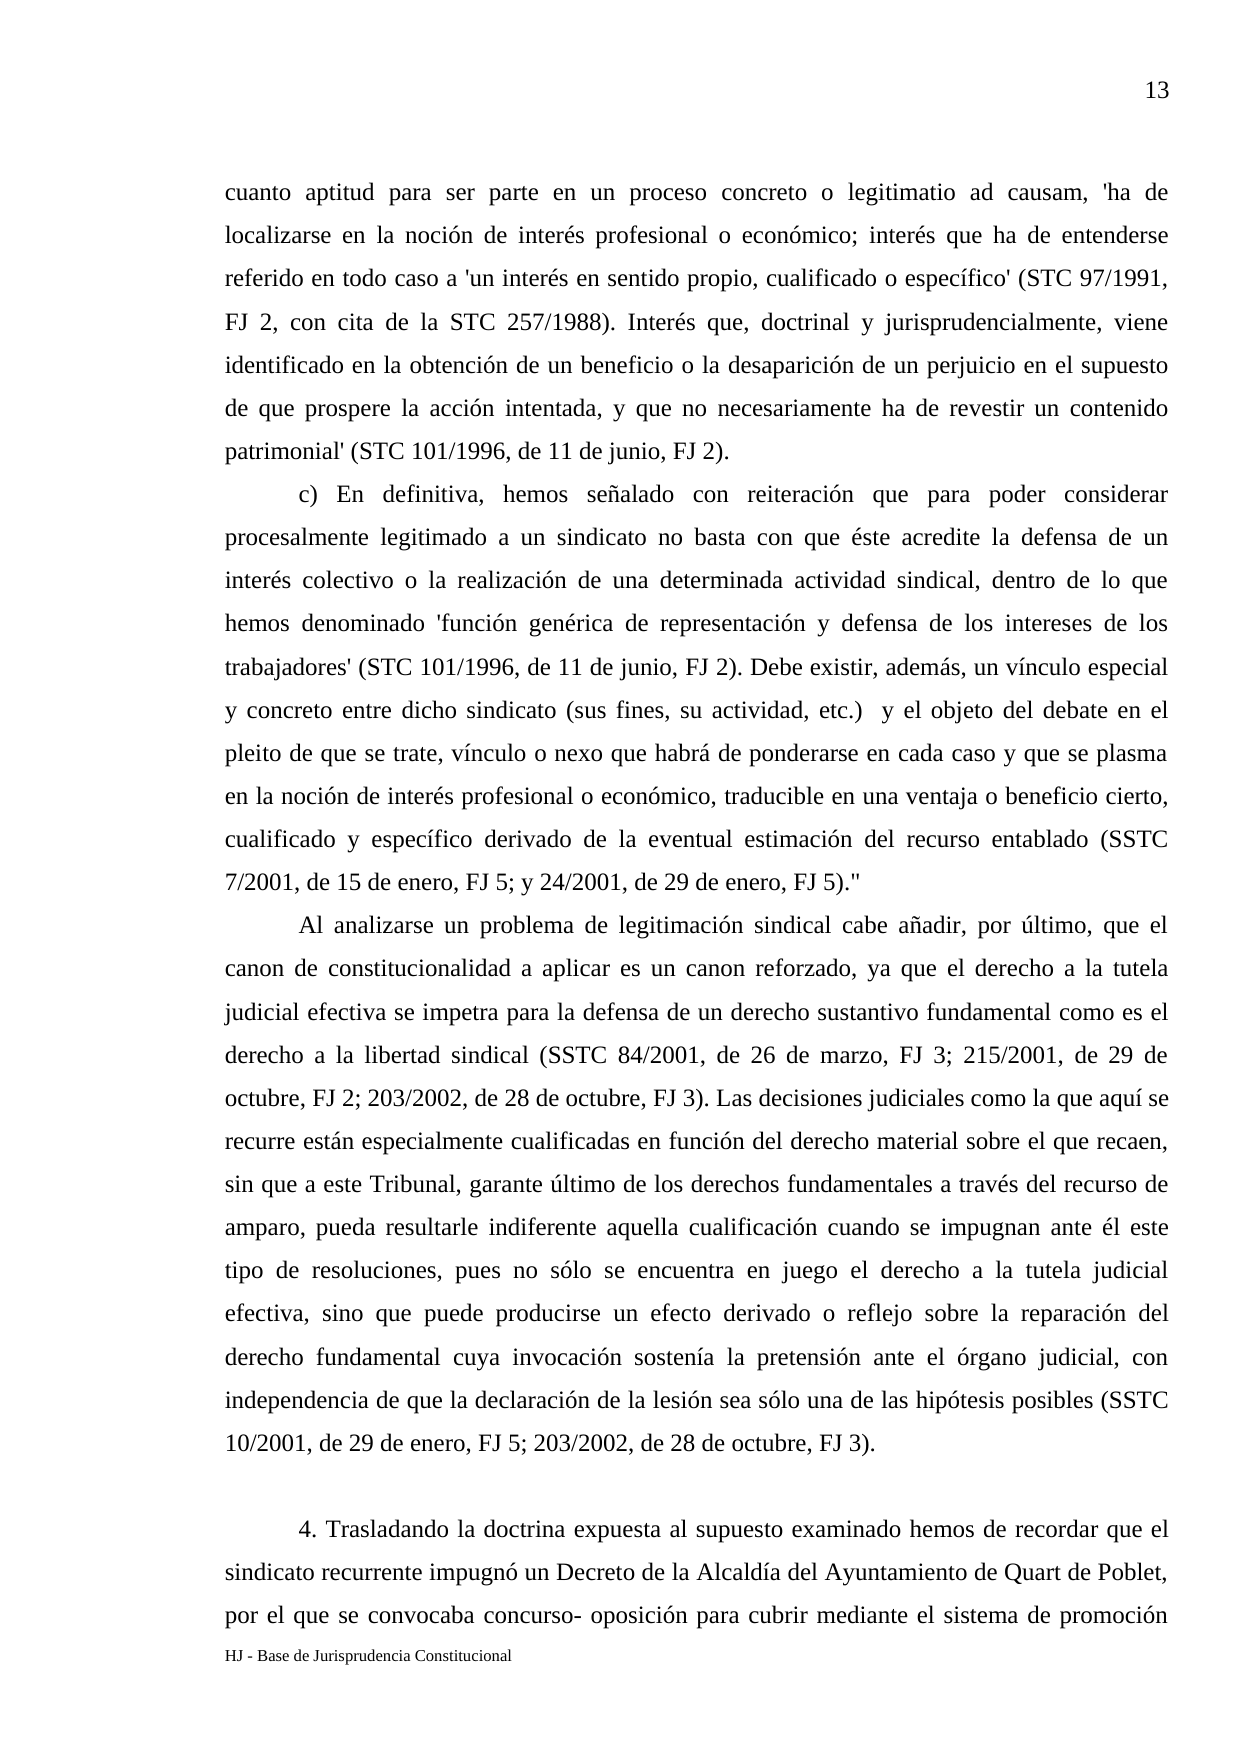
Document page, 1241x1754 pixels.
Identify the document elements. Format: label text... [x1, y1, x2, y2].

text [224, 1514, 1169, 1629]
text Al analizarse un problema de legitimación sindical cabe añadir, por último, que el canon de constitucionalidad a aplicar es un canon reforzado, ya que el derecho a la tutela judicial efectiva se impetra para la defensa de un derecho sustantivo fundamental como es el derecho a la libertad sindical (SSTC 84/2001, de 26 de marzo, FJ 3; 215/2001, de 29 de octubre, FJ 2; 203/2002, de 28 de octubre, FJ 3). Las decisiones judiciales como la que aquí se recurre están especialmente cualificadas en función del derecho material sobre el que recaen, sin que a este Tribunal, garante último de los derechos fundamentales a través del recurso de amparo, pueda resultarle indiferente aquella cualificación cuando se impugnan ante él este tipo de resoluciones, pues no sólo se encuentra en juego el derecho a la tutela judicial efectiva, sino que puede producirse un efecto derivado o reflejo sobre la reparación del derecho fundamental cuya invocación sostenía la pretensión ante el órgano judicial, con independencia de que la declaración de la lesión sea sólo una de las hipótesis posibles (SSTC 10/2001, de 29 de enero, FJ 5; 203/2002, de 28 de octubre, FJ 3). [224, 910, 1169, 1457]
text c) En definitiva, hemos señalado con reiteración que para poder considerar procesalmente legitimado a un sindicato no basta con que éste acredite la defensa de un interés colectivo o la realización de una determinada actividad sindical, dentro de lo que hemos denominado 'función genérica de representación y defensa de los intereses de los trabajadores' (STC 101/1996, de 11 de junio, FJ 2). Debe existir, además, un vínculo especial y concreto entre dicho sindicato (sus fines, su actividad, etc.) y el objeto del debate en el pleito de que se trate, vínculo o nexo que habrá de ponderarse en cada caso y que se plasma en la noción de interés profesional o económico, traducible en una ventaja o beneficio cierto, cualificado y específico derivado de la eventual estimación del recurso entablado (SSTC 7/2001, de 15 de enero, FJ 5; y 24/2001, de 29 de enero, FJ 5)." [224, 479, 1169, 896]
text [224, 177, 1169, 465]
